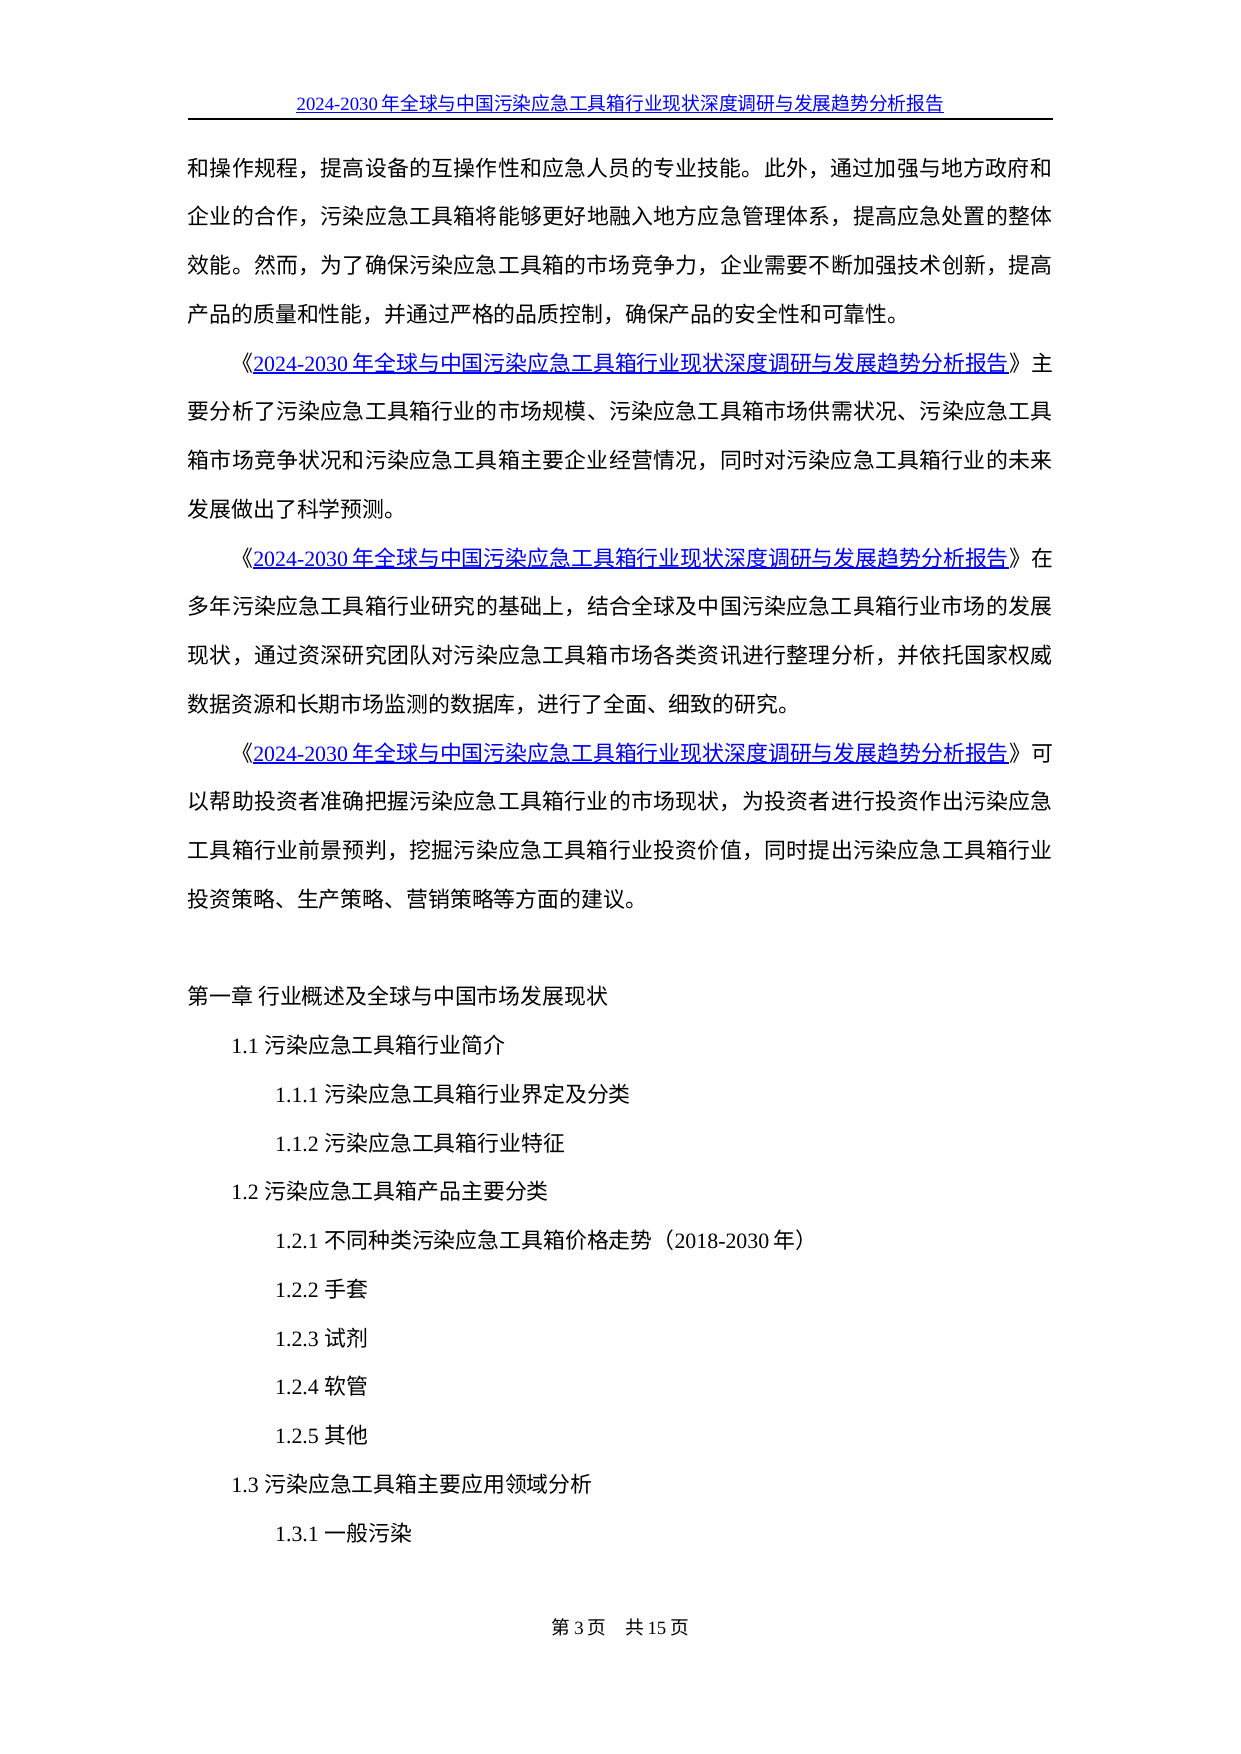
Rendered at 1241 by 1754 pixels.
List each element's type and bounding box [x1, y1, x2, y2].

text [187, 150, 1053, 1548]
